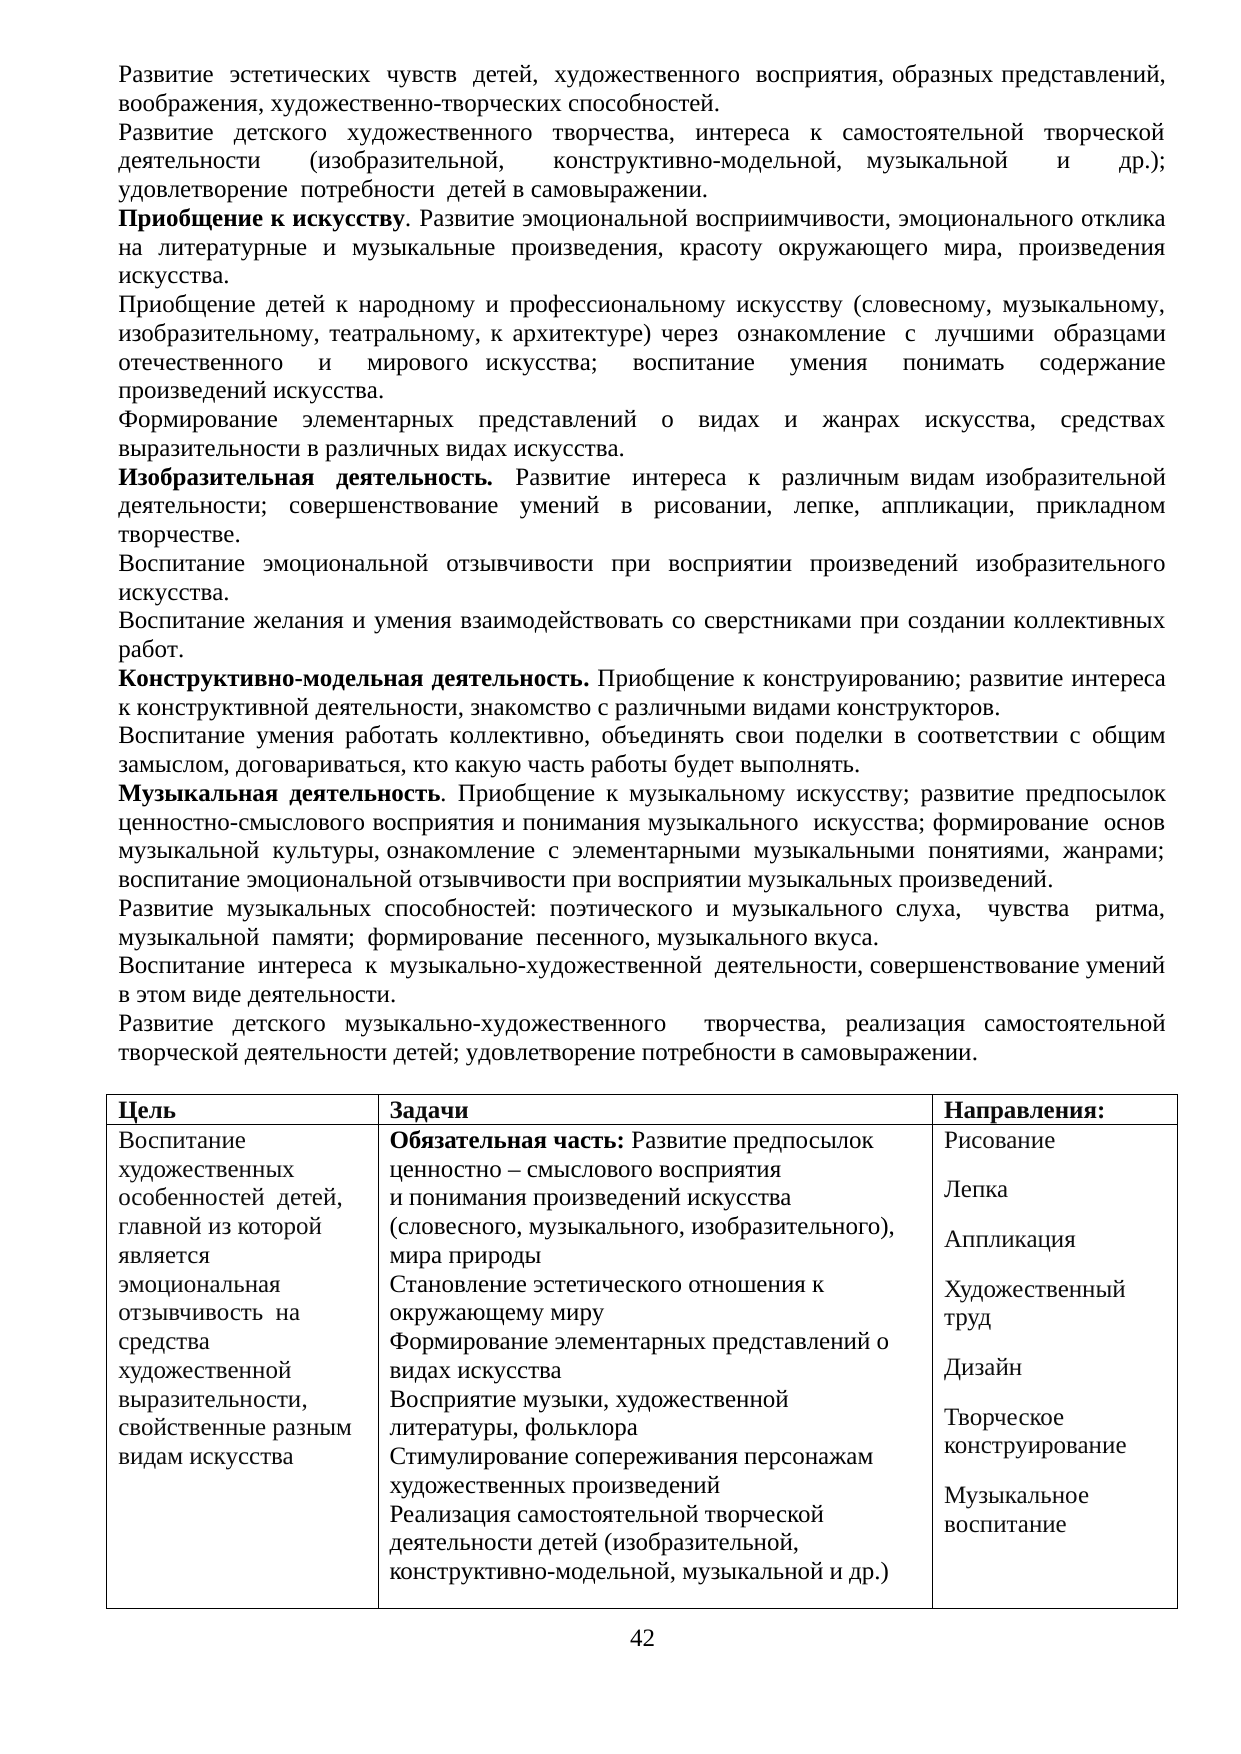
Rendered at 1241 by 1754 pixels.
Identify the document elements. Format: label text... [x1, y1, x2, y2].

text Развитие детского художественного творчества, интереса к самостоятельной творческой деятельности (изобразительной, конструктивно-модельной, музыкальной и др.); удовлетворение потребности детей в самовыражении. [118, 117, 1167, 203]
text Развитие эстетических чувств детей, художественного восприятия, образных представлений, воображения, художественно-творческих способностей. [118, 59, 1167, 117]
text Конструктивно-модельная деятельность. Приобщение к конструированию; развитие интереса к конструктивной деятельности, знакомство с различными видами конструкторов. [118, 663, 1167, 720]
text Воспитание умения работать коллективно, объединять свои поделки в соответствии с общим замыслом, договариваться, кто какую часть работы будет выполнять. [118, 720, 1167, 778]
text Формирование элементарных представлений о видах и жанрах искусства, средствах выразительности в различных видах искусства. [118, 404, 1167, 462]
text Развитие музыкальных способностей: поэтического и музыкального слуха, чувства ритма, музыкальной памяти; формирование песенного, музыкального вкуса. [118, 893, 1167, 950]
table_cell Обязательная часть: Развитие предпосылок ценностно – смыслового восприятия и понимания произведений искусства (словесного, музыкального, изобразительного), мира природы Становление эстетического отношения к окружающему миру Формирование элементарных представлений о видах искусства Восприятие музыки, художественной литературы, фольклора Стимулирование сопереживания персонажам художественных произведений Реализация самостоятельной творческой деятельности детей (изобразительной, конструктивно-модельной, музыкальной и др.) [379, 1125, 932, 1608]
table_header Цель [107, 1095, 378, 1124]
text Воспитание эмоциональной отзывчивости при восприятии произведений изобразительного искусства. [118, 548, 1167, 605]
text Приобщение к искусству. Развитие эмоциональной восприимчивости, эмоционального отклика на литературные и музыкальные произведения, красоту окружающего мира, произведения искусства. [118, 203, 1167, 289]
text Изобразительная деятельность. Развитие интереса к различным видам изобразительной деятельности; совершенствование умений в рисовании, лепке, аппликации, прикладном творчестве. [118, 462, 1167, 548]
table_header Направления: [933, 1095, 1177, 1124]
table_cell Рисование Лепка Аппликация Художественный труд Дизайн Творческое конструирование Музыкальное воспитание [933, 1125, 1177, 1608]
text Воспитание желания и умения взаимодействовать со сверстниками при создании коллективных работ. [118, 605, 1167, 663]
text Воспитание интереса к музыкально-художественной деятельности, совершенствование умений в этом виде деятельности. [118, 950, 1167, 1008]
text Развитие детского музыкально-художественного творчества, реализация самостоятельной творческой деятельности детей; удовлетворение потребности в самовыражении. [118, 1008, 1167, 1065]
text Приобщение детей к народному и профессиональному искусству (словесному, музыкальному, изобразительному, театральному, к архитектуре) через ознакомление с лучшими образцами отечественного и мирового искусства; воспитание умения понимать содержание произведений искусства. [118, 289, 1167, 404]
table_cell Воспитание художественных особенностей детей, главной из которой является эмоциональная отзывчивость на средства художественной выразительности, свойственные разным видам искусства [107, 1125, 378, 1608]
table_header Задачи [379, 1095, 932, 1124]
text Музыкальная деятельность. Приобщение к музыкальному искусству; развитие предпосылок ценностно-смыслового восприятия и понимания музыкального искусства; формирование основ музыкальной культуры, ознакомление с элементарными музыкальными понятиями, жанрами; воспитание эмоциональной отзывчивости при восприятии музыкальных произведений. [118, 778, 1167, 893]
